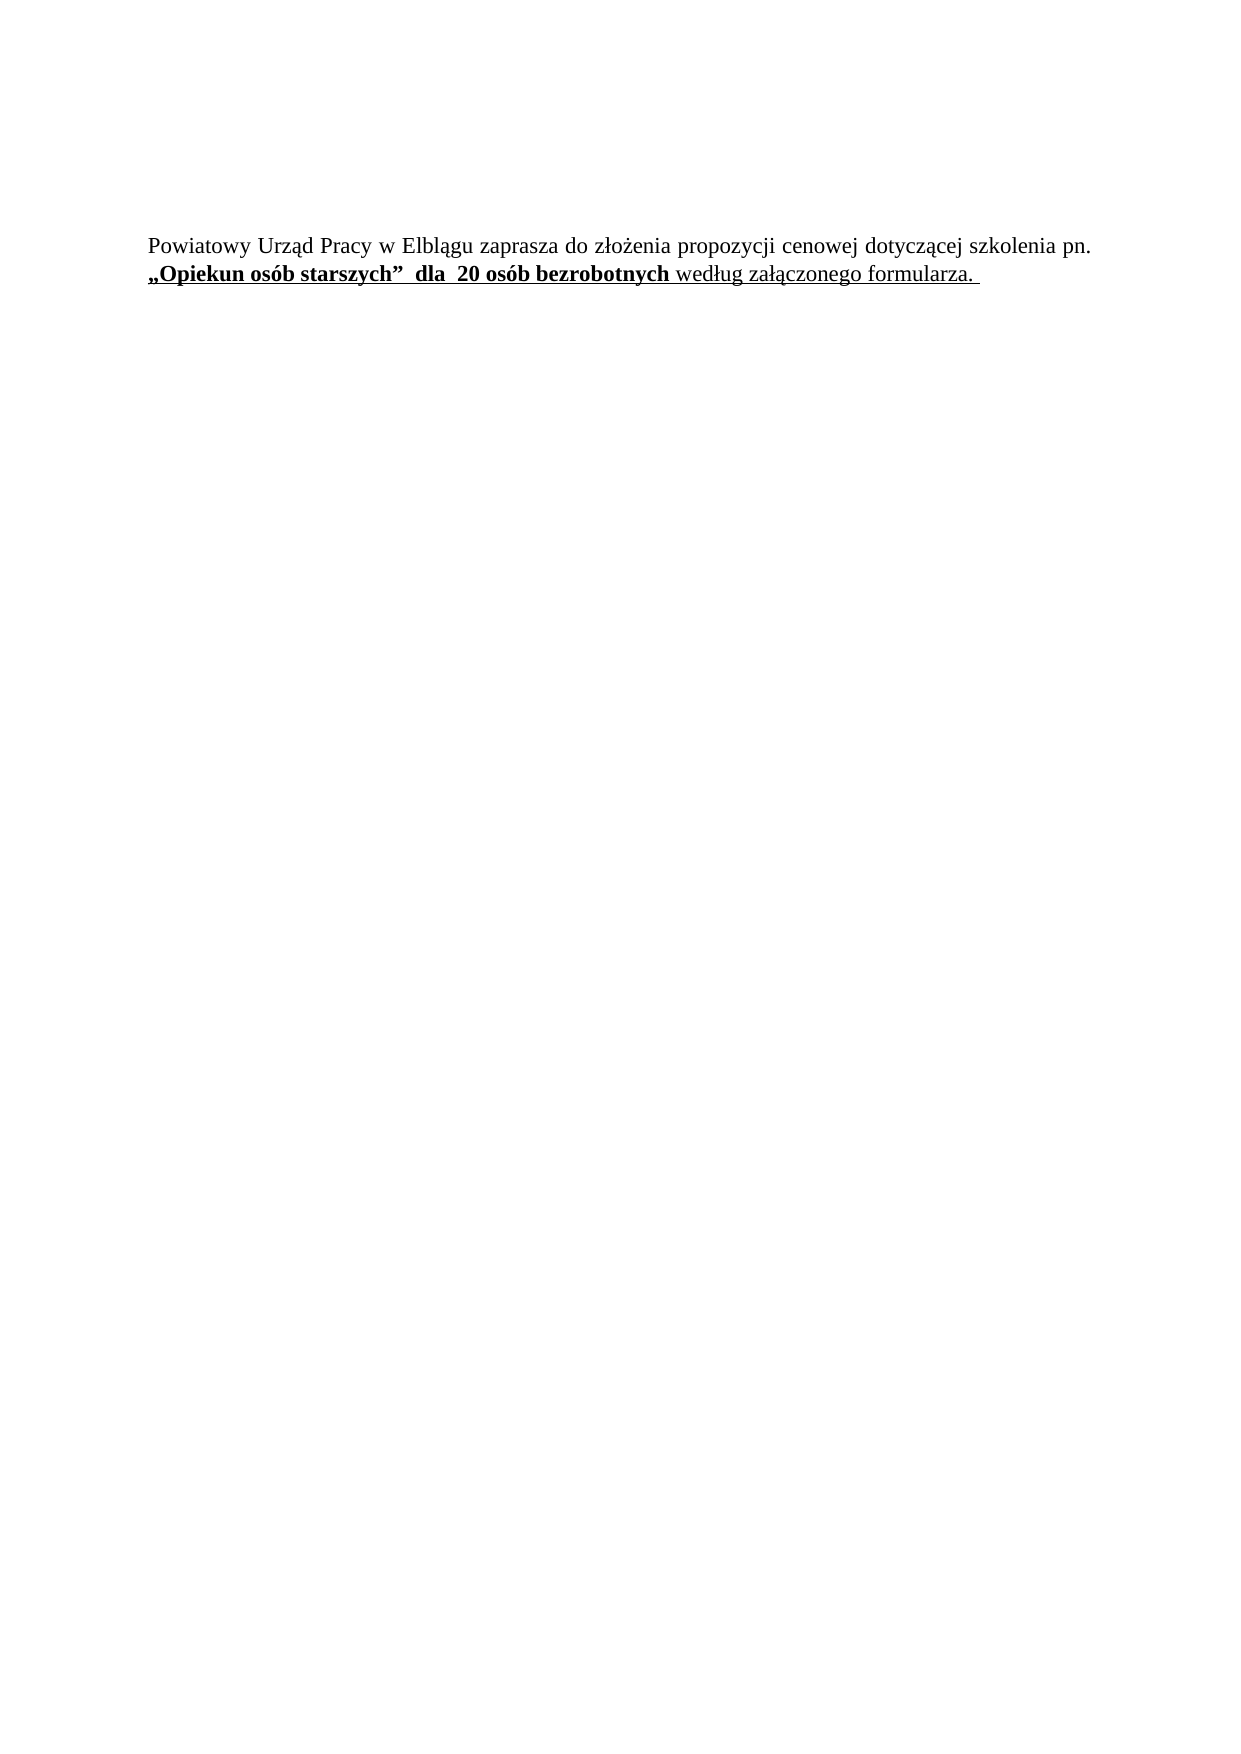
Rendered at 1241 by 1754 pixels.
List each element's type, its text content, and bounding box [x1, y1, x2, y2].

text Powiatowy Urząd Pracy w Elblągu zaprasza do złożenia propozycji cenowej dotyczącej szkolenia pn. „Opiekun osób starszych” dla 20 osób bezrobotnych według załączonego formularza. [148, 232, 1093, 286]
